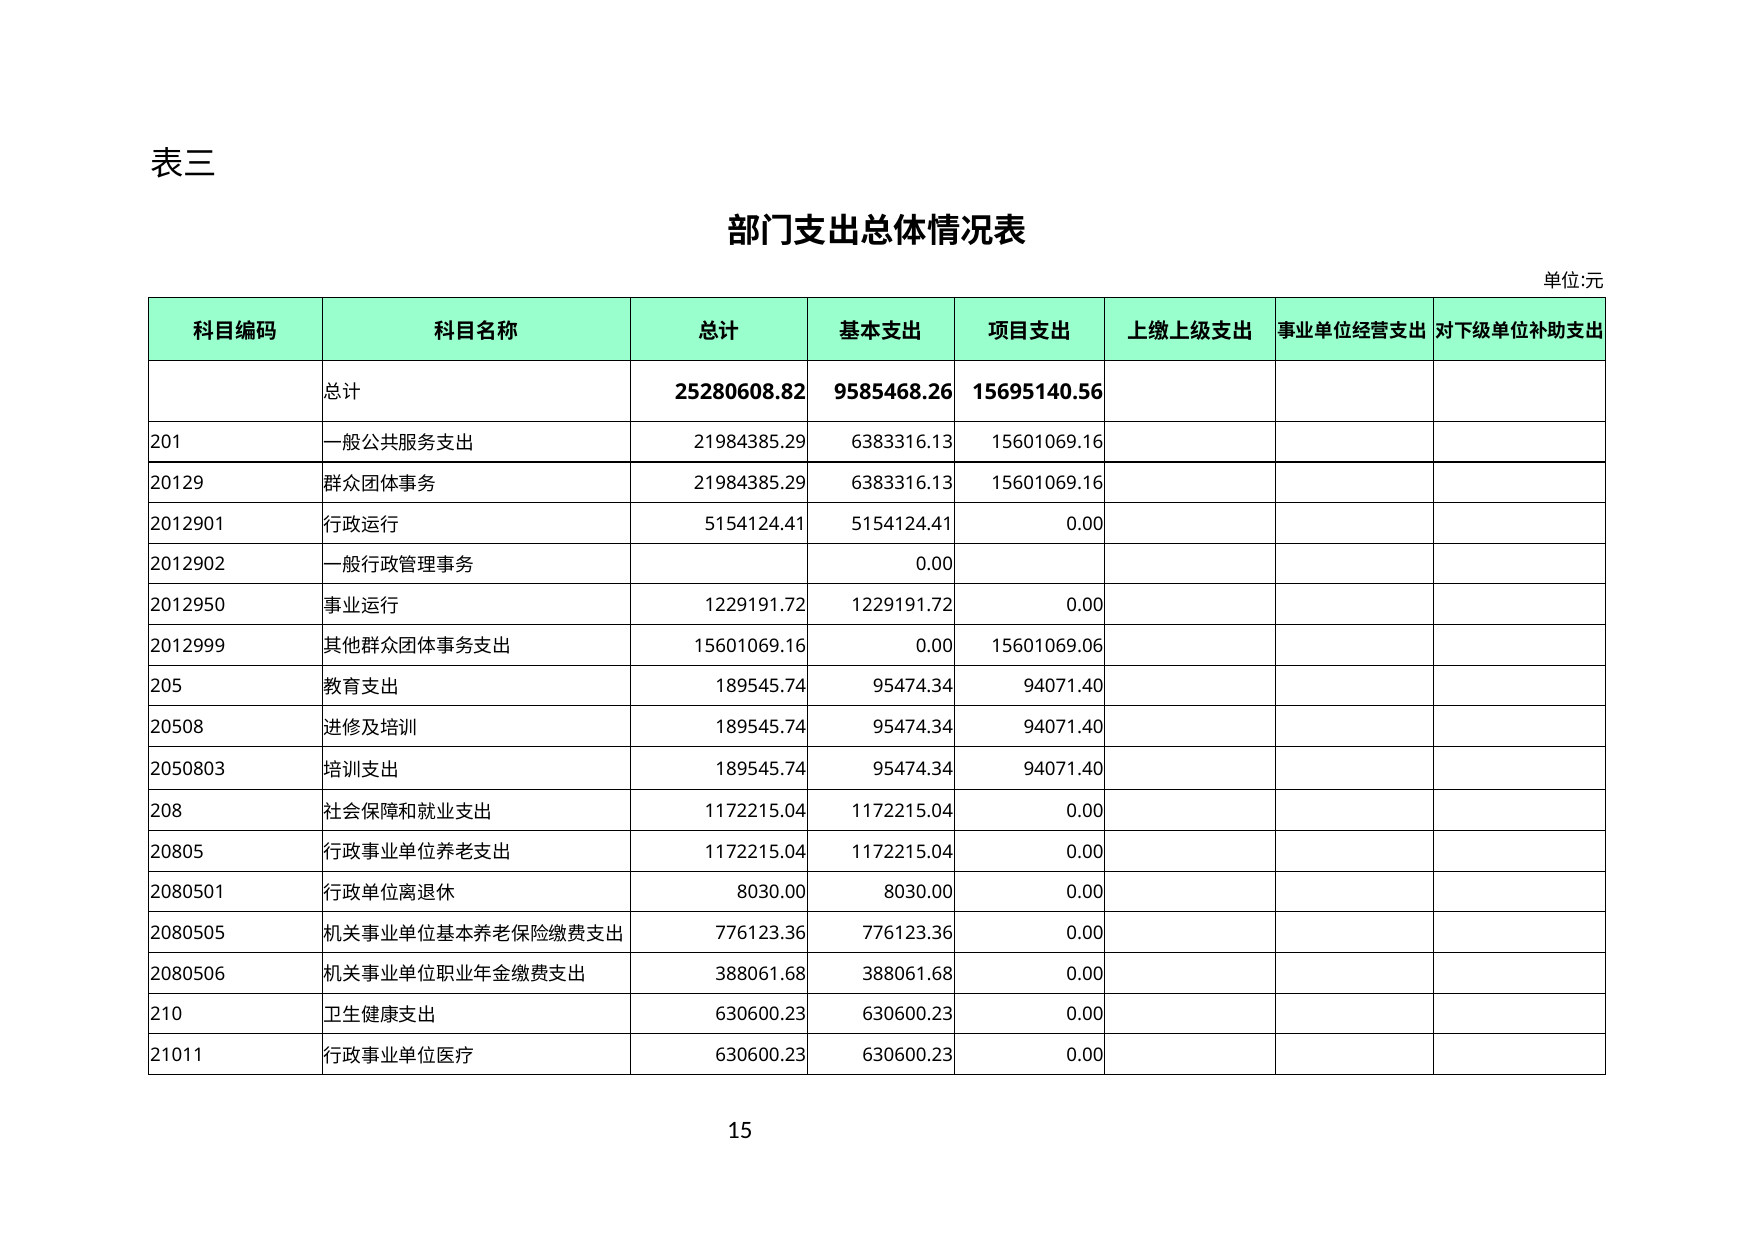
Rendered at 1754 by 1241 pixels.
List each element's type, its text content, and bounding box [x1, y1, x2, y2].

table_cell [1105, 625, 1275, 664]
table_cell 21011 [149, 1034, 322, 1074]
table_header 部门支出总体情况表 [149, 194, 1606, 262]
table_cell 机关事业单位职业年金缴费支出 [323, 953, 630, 992]
table_cell 0.00 [955, 872, 1104, 911]
table_cell [1105, 422, 1275, 461]
table_cell 总计 [631, 298, 807, 360]
table_cell [1105, 463, 1275, 502]
table_cell [1105, 361, 1275, 421]
table_cell [631, 544, 807, 583]
table_cell 事业单位经营支出 [1276, 298, 1433, 360]
table_cell 一般公共服务支出 [323, 422, 630, 461]
table_cell 94071.40 [955, 747, 1104, 789]
table_cell 9585468.26 [808, 361, 954, 421]
table_cell 一般行政管理事务 [323, 544, 630, 583]
table_cell 21984385.29 [631, 422, 807, 461]
table_cell 对下级单位补助支出 [1434, 298, 1605, 360]
table_cell [1276, 584, 1433, 624]
table_cell [1276, 790, 1433, 830]
table_cell 15601069.16 [955, 463, 1104, 502]
table_cell 630600.23 [631, 1034, 807, 1074]
table_cell 21984385.29 [631, 463, 807, 502]
table_cell [1276, 361, 1433, 421]
table_cell 95474.34 [808, 666, 954, 705]
table_cell [1276, 666, 1433, 705]
table_cell 0.00 [808, 544, 954, 583]
table_cell 189545.74 [631, 666, 807, 705]
table_cell 25280608.82 [631, 361, 807, 421]
table_cell [1105, 1034, 1275, 1074]
table_cell [1434, 463, 1605, 502]
table_cell 2080501 [149, 872, 322, 911]
table_cell [1105, 831, 1275, 871]
table_cell 0.00 [955, 584, 1104, 624]
table_cell 189545.74 [631, 706, 807, 746]
table_cell 群众团体事务 [323, 463, 630, 502]
table_cell 科目编码 [149, 298, 322, 360]
table_cell [149, 361, 322, 421]
table_cell 5154124.41 [808, 503, 954, 543]
table_cell 95474.34 [808, 706, 954, 746]
table_cell 单位:元 [149, 262, 1606, 297]
table_cell 95474.34 [808, 747, 954, 789]
table_cell [1434, 422, 1605, 461]
table_cell 2080505 [149, 912, 322, 952]
table_cell 205 [149, 666, 322, 705]
table_cell 388061.68 [631, 953, 807, 992]
table_cell 卫生健康支出 [323, 994, 630, 1033]
table_cell 776123.36 [808, 912, 954, 952]
table_cell 776123.36 [631, 912, 807, 952]
table_cell 行政事业单位养老支出 [323, 831, 630, 871]
table_cell [1434, 706, 1605, 746]
table_cell 进修及培训 [323, 706, 630, 746]
table_cell [1105, 912, 1275, 952]
table_cell [1105, 584, 1275, 624]
table_cell [1434, 503, 1605, 543]
table_cell 0.00 [955, 953, 1104, 992]
table_cell 94071.40 [955, 706, 1104, 746]
table_cell [1434, 584, 1605, 624]
table_cell 208 [149, 790, 322, 830]
table_cell 项目支出 [955, 298, 1104, 360]
table_cell 机关事业单位基本养老保险缴费支出 [323, 912, 630, 952]
table_cell 行政运行 [323, 503, 630, 543]
table_cell [1276, 1034, 1433, 1074]
table_cell 20805 [149, 831, 322, 871]
table_cell 上缴上级支出 [1105, 298, 1275, 360]
table_cell 6383316.13 [808, 422, 954, 461]
table_cell [1434, 831, 1605, 871]
table_cell 15601069.16 [955, 422, 1104, 461]
table_cell [1276, 747, 1433, 789]
table_cell 630600.23 [808, 1034, 954, 1074]
table_cell [1105, 953, 1275, 992]
table_cell 0.00 [955, 994, 1104, 1033]
table_cell [1105, 706, 1275, 746]
table_cell [1105, 872, 1275, 911]
table_cell [1105, 747, 1275, 789]
table_cell 2012950 [149, 584, 322, 624]
table_cell 0.00 [808, 625, 954, 664]
table_cell 189545.74 [631, 747, 807, 789]
table_cell 1172215.04 [631, 790, 807, 830]
table_cell [1434, 625, 1605, 664]
table_cell 教育支出 [323, 666, 630, 705]
table_cell 2080506 [149, 953, 322, 992]
table_cell 94071.40 [955, 666, 1104, 705]
table_cell 2012999 [149, 625, 322, 664]
table_cell [1434, 872, 1605, 911]
table_cell [1276, 422, 1433, 461]
table_cell 630600.23 [631, 994, 807, 1033]
table_cell 630600.23 [808, 994, 954, 1033]
table_cell [1105, 994, 1275, 1033]
table_cell 1172215.04 [808, 790, 954, 830]
table_cell 2050803 [149, 747, 322, 789]
text 表三 [150, 128, 1604, 193]
table_cell 0.00 [955, 1034, 1104, 1074]
table_cell [1276, 463, 1433, 502]
table_cell 210 [149, 994, 322, 1033]
table_cell [1276, 544, 1433, 583]
table_cell [955, 544, 1104, 583]
table_cell 社会保障和就业支出 [323, 790, 630, 830]
table_cell [1434, 912, 1605, 952]
table_cell 0.00 [955, 790, 1104, 830]
table_cell 201 [149, 422, 322, 461]
table_cell 388061.68 [808, 953, 954, 992]
table_cell 其他群众团体事务支出 [323, 625, 630, 664]
table_cell 5154124.41 [631, 503, 807, 543]
table_cell 0.00 [955, 503, 1104, 543]
table_cell [1276, 706, 1433, 746]
table_cell [1434, 790, 1605, 830]
table_cell [1434, 1034, 1605, 1074]
table_cell 8030.00 [631, 872, 807, 911]
table_cell [1276, 953, 1433, 992]
table_cell [1434, 544, 1605, 583]
table_cell [1276, 912, 1433, 952]
table_cell 事业运行 [323, 584, 630, 624]
table_cell 总计 [323, 361, 630, 421]
table_cell 行政单位离退休 [323, 872, 630, 911]
table_cell [1105, 544, 1275, 583]
table_cell [1276, 994, 1433, 1033]
table_cell 20129 [149, 463, 322, 502]
table_cell 15695140.56 [955, 361, 1104, 421]
table_cell [1276, 625, 1433, 664]
table_cell 0.00 [955, 831, 1104, 871]
table_cell 2012901 [149, 503, 322, 543]
table_cell 1229191.72 [631, 584, 807, 624]
table_cell 15601069.06 [955, 625, 1104, 664]
table_cell [1276, 503, 1433, 543]
table_cell 科目名称 [323, 298, 630, 360]
table_cell 6383316.13 [808, 463, 954, 502]
table_cell 基本支出 [808, 298, 954, 360]
table_cell 1172215.04 [808, 831, 954, 871]
table_cell 20508 [149, 706, 322, 746]
table_cell [1434, 666, 1605, 705]
table_cell [1276, 831, 1433, 871]
table_cell 15601069.16 [631, 625, 807, 664]
table_cell 2012902 [149, 544, 322, 583]
table_cell 0.00 [955, 912, 1104, 952]
table_cell 8030.00 [808, 872, 954, 911]
table_cell [1276, 872, 1433, 911]
table_cell [1434, 994, 1605, 1033]
table_cell 培训支出 [323, 747, 630, 789]
table_cell 行政事业单位医疗 [323, 1034, 630, 1074]
table_cell 1172215.04 [631, 831, 807, 871]
table_cell [1434, 747, 1605, 789]
table_cell [1105, 503, 1275, 543]
table_cell [1434, 953, 1605, 992]
table_cell [1434, 361, 1605, 421]
table_cell 1229191.72 [808, 584, 954, 624]
table_cell [1105, 790, 1275, 830]
table_cell [1105, 666, 1275, 705]
